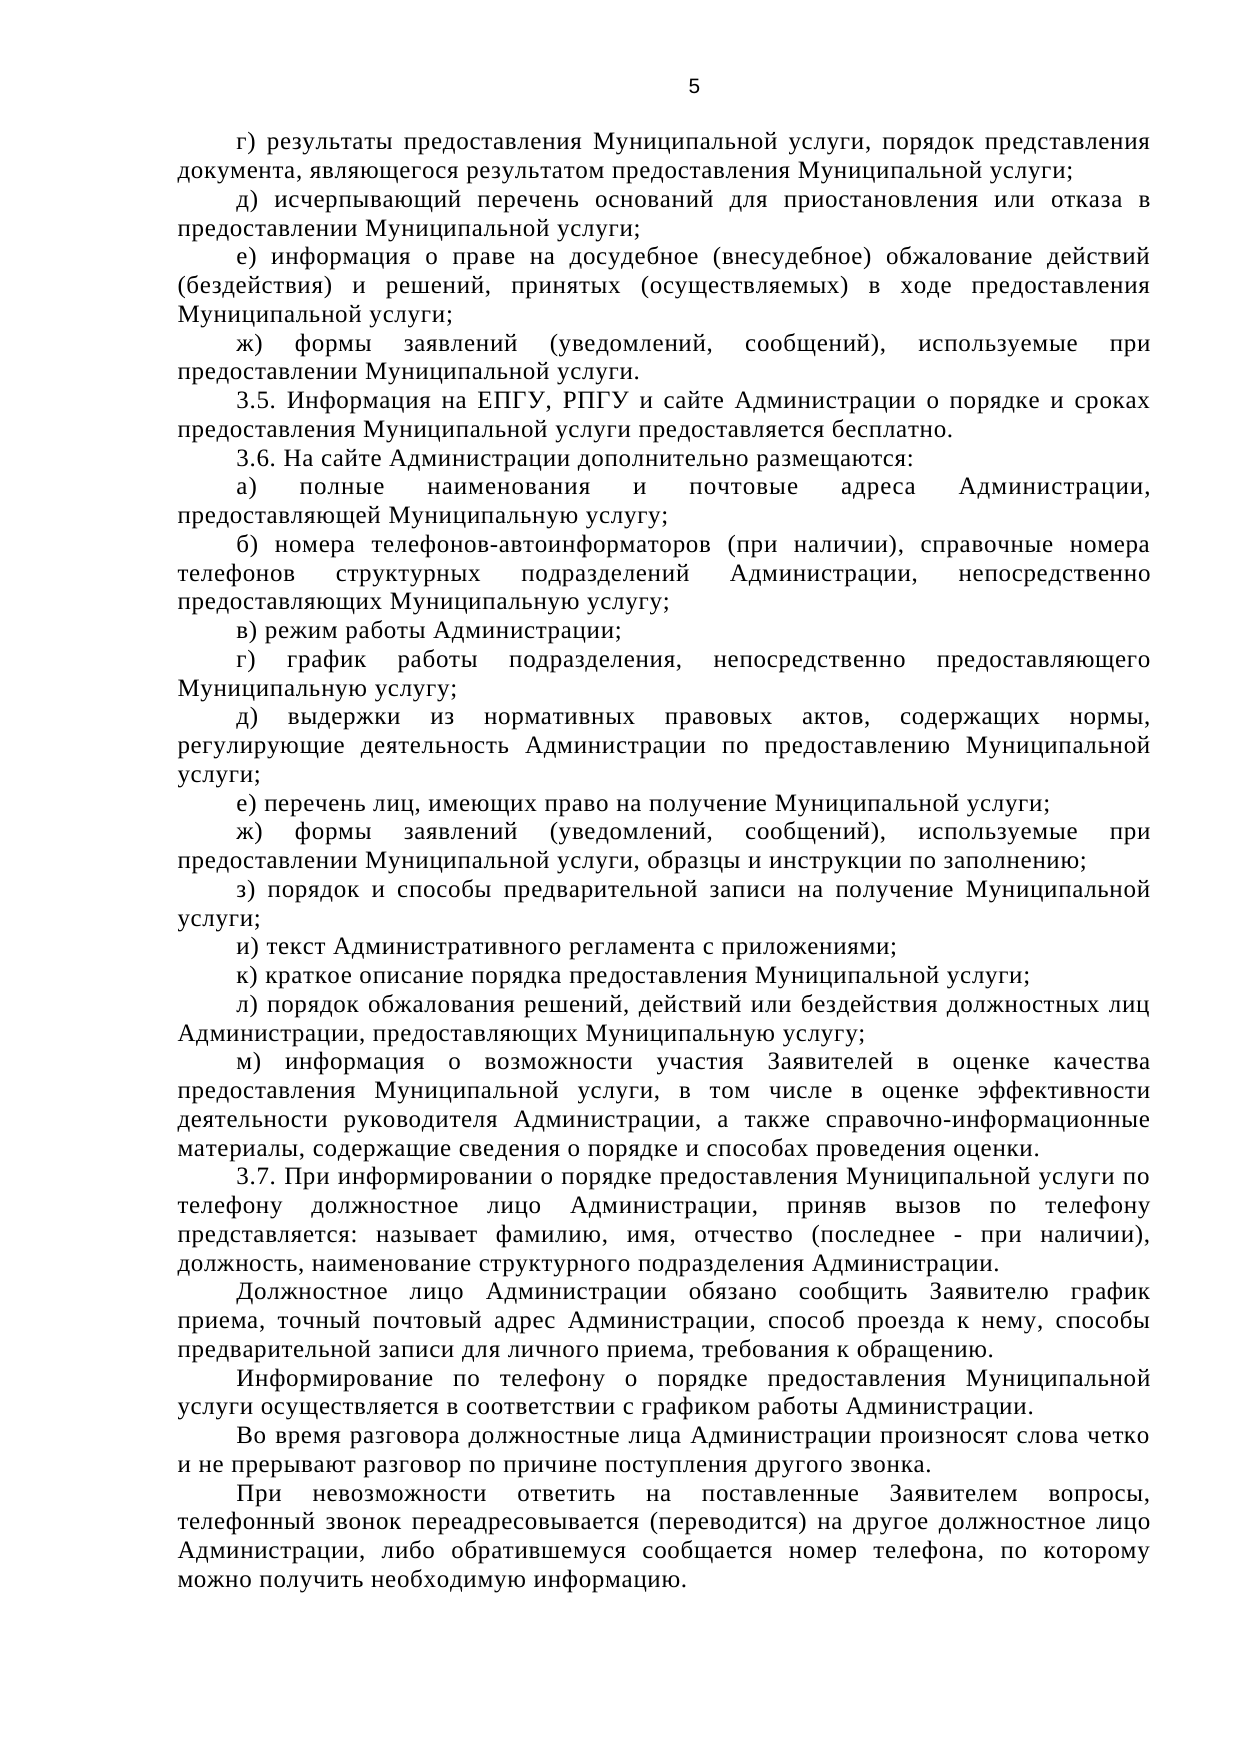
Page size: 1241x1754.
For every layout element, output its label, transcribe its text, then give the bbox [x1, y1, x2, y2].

text д) исчерпывающий перечень оснований для приостановления или отказа в предоставлении Муниципальной услуги; [177, 184, 1152, 241]
text 3.5. Информация на ЕПГУ, РПГУ и сайте Администрации о порядке и сроках предоставления Муниципальной услуги предоставляется бесплатно. [177, 385, 1152, 443]
text ж) формы заявлений (уведомлений, сообщений), используемые при предоставлении Муниципальной услуги, образцы и инструкции по заполнению; [177, 816, 1152, 874]
text 3.7. При информировании о порядке предоставления Муниципальной услуги по телефону должностное лицо Администрации, приняв вызов по телефону представляется: называет фамилию, имя, отчество (последнее - при наличии), должность, наименование структурного подразделения Администрации. [177, 1161, 1152, 1276]
text Должностное лицо Администрации обязано сообщить Заявителю график приема, точный почтовый адрес Администрации, способ проезда к нему, способы предварительной записи для личного приема, требования к обращению. [177, 1276, 1152, 1363]
text Информирование по телефону о порядке предоставления Муниципальной услуги осуществляется в соответствии с графиком работы Администрации. [177, 1363, 1152, 1420]
text м) информация о возможности участия Заявителей в оценке качества предоставления Муниципальной услуги, в том числе в оценке эффективности деятельности руководителя Администрации, а также справочно-информационные материалы, содержащие сведения о порядке и способах проведения оценки. [177, 1046, 1152, 1161]
text к) краткое описание порядка предоставления Муниципальной услуги; [177, 960, 1152, 989]
text б) номера телефонов-автоинформаторов (при наличии), справочные номера телефонов структурных подразделений Администрации, непосредственно предоставляющих Муниципальную услугу; [177, 529, 1152, 615]
text а) полные наименования и почтовые адреса Администрации, предоставляющей Муниципальную услугу; [177, 471, 1152, 529]
text е) информация о праве на досудебное (внесудебное) обжалование действий (бездействия) и решений, принятых (осуществляемых) в ходе предоставления Муниципальной услуги; [177, 241, 1152, 328]
text г) график работы подразделения, непосредственно предоставляющего Муниципальную услугу; [177, 644, 1152, 701]
text л) порядок обжалования решений, действий или бездействия должностных лиц Администрации, предоставляющих Муниципальную услугу; [177, 989, 1152, 1046]
text 3.6. На сайте Администрации дополнительно размещаются: [177, 443, 1152, 471]
text ж) формы заявлений (уведомлений, сообщений), используемые при предоставлении Муниципальной услуги. [177, 328, 1152, 385]
text з) порядок и способы предварительной записи на получение Муниципальной услуги; [177, 874, 1152, 931]
text При невозможности ответить на поставленные Заявителем вопросы, телефонный звонок переадресовывается (переводится) на другое должностное лицо Администрации, либо обратившемуся сообщается номер телефона, по которому можно получить необходимую информацию. [177, 1478, 1152, 1593]
text е) перечень лиц, имеющих право на получение Муниципальной услуги; [177, 788, 1152, 816]
text и) текст Административного регламента с приложениями; [177, 931, 1152, 960]
text д) выдержки из нормативных правовых актов, содержащих нормы, регулирующие деятельность Администрации по предоставлению Муниципальной услуги; [177, 701, 1152, 788]
text Во время разговора должностные лица Администрации произносят слова четко и не прерывают разговор по причине поступления другого звонка. [177, 1420, 1152, 1478]
text в) режим работы Администрации; [177, 615, 1152, 644]
text г) результаты предоставления Муниципальной услуги, порядок представления документа, являющегося результатом предоставления Муниципальной услуги; [177, 126, 1152, 184]
